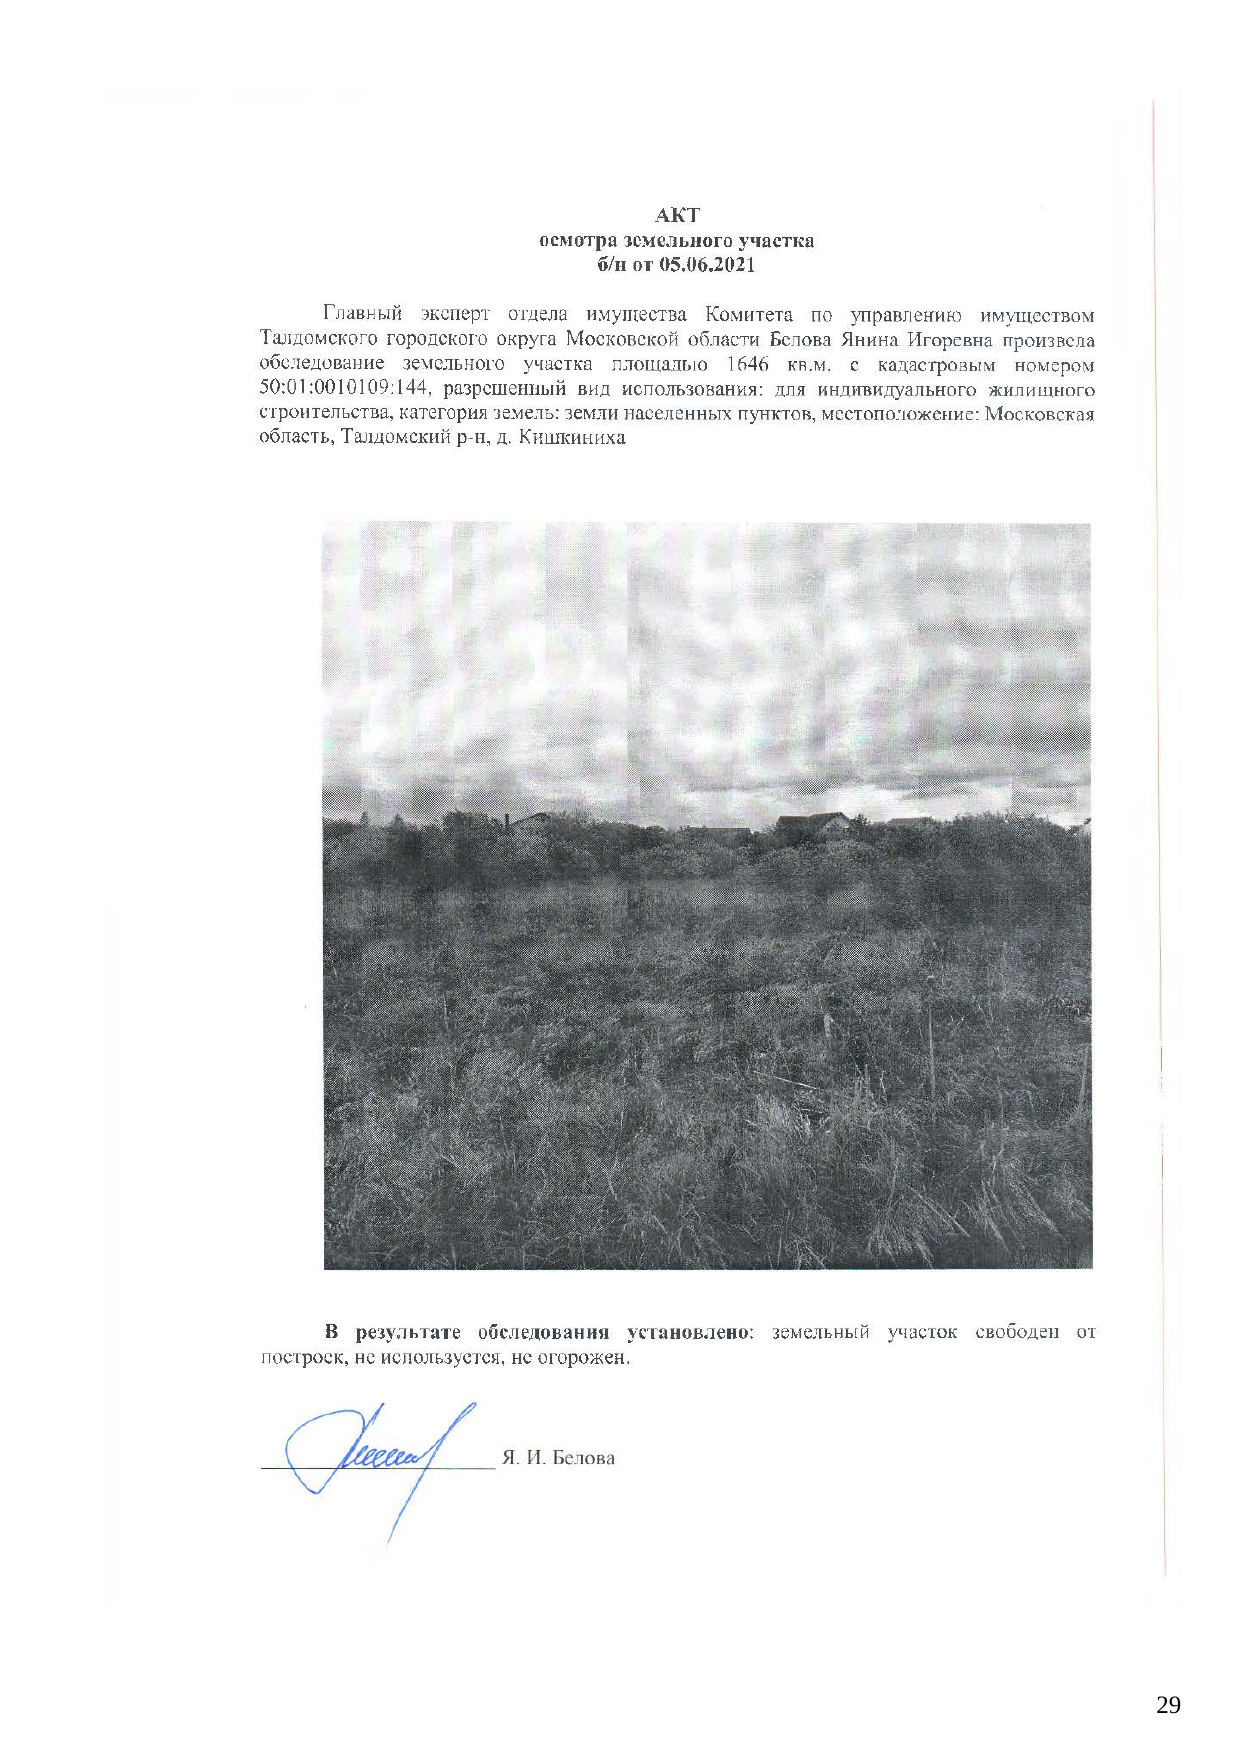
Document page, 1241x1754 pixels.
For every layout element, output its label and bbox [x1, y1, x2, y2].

picture [103, 88, 1182, 1605]
